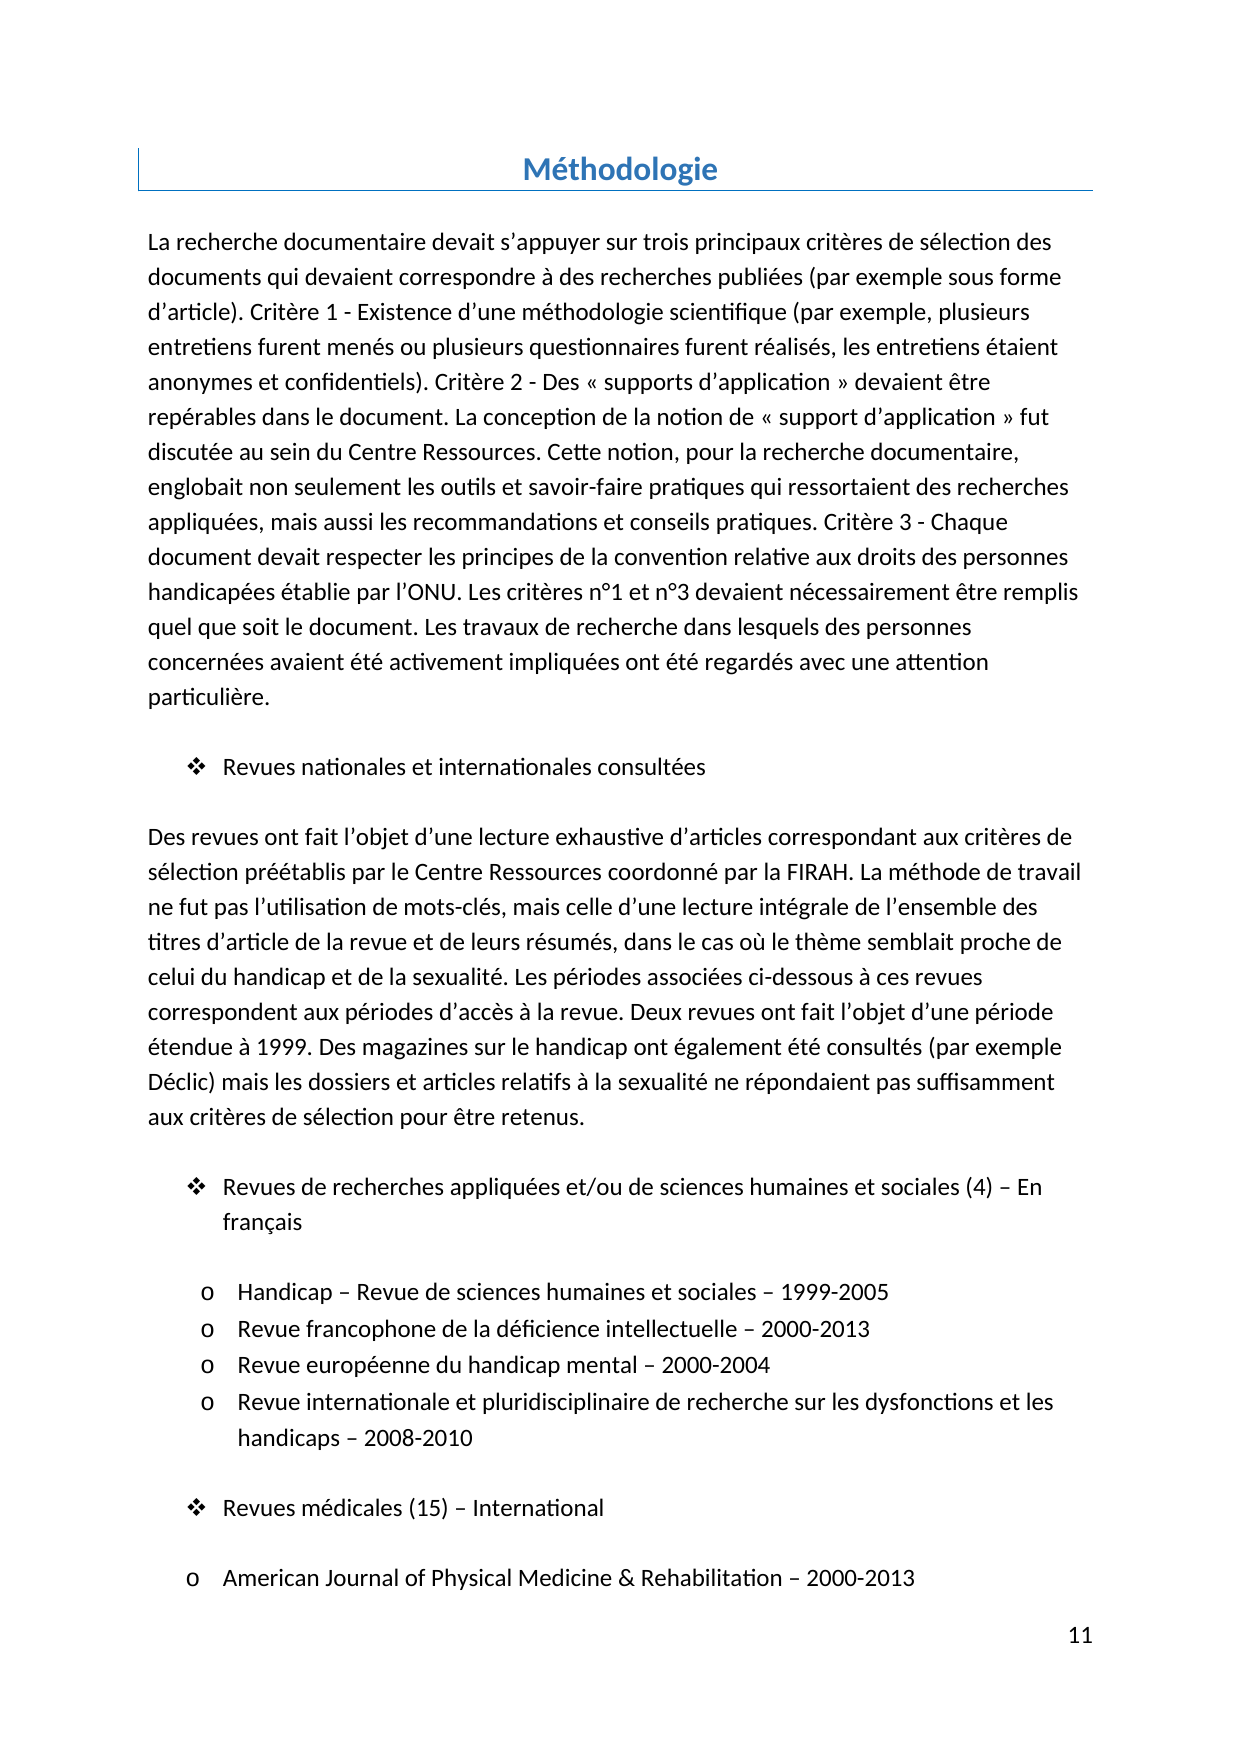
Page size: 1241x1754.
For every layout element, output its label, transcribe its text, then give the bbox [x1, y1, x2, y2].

list Revues nationales et internationales consultées [185, 751, 1093, 782]
list Revue internationale et pluridisciplinaire de recherche sur les dysfonctions et les handicaps – 2008-2010 [200, 1386, 1093, 1453]
list Revues de recherches appliquées et/ou de sciences humaines et sociales (4) – En français [185, 1171, 1093, 1237]
list American Journal of Physical Medicine & Rehabilitation – 2000-2013 [185, 1562, 1093, 1594]
list Handicap – Revue de sciences humaines et sociales – 1999-2005 [200, 1276, 1093, 1308]
text Des revues ont fait l’objet d’une lecture exhaustive d’articles correspondant aux critères de sélection préétablis par le Centre Ressources coordonné par la FIRAH. La méthode de travail ne fut pas l’utilisation de mots-clés, mais celle d’une lecture intégrale de l’ensemble des titres d’article de la revue et de leurs résumés, dans le cas où le thème semblait proche de celui du handicap et de la sexualité. Les périodes associées ci-dessous à ces revues correspondent aux périodes d’accès à la revue. Deux revues ont fait l’objet d’une période étendue à 1999. Des magazines sur le handicap ont également été consultés (par exemple Déclic) mais les dossiers et articles relatifs à la sexualité ne répondaient pas suffisamment aux critères de sélection pour être retenus. [148, 821, 1093, 1132]
list Revue francophone de la déficience intellectuelle – 2000-2013 [200, 1313, 1093, 1345]
subtitle Méthodologie [139, 148, 1093, 190]
list Revue européenne du handicap mental – 2000-2004 [200, 1349, 1093, 1381]
list Revues médicales (15) – International [185, 1492, 1093, 1523]
text La recherche documentaire devait s’appuyer sur trois principaux critères de sélection des documents qui devaient correspondre à des recherches publiées (par exemple sous forme d’article). Critère 1 - Existence d’une méthodologie scientifique (par exemple, plusieurs entretiens furent menés ou plusieurs questionnaires furent réalisés, les entretiens étaient anonymes et confidentiels). Critère 2 - Des « supports d’application » devaient être repérables dans le document. La conception de la notion de « support d’application » fut discutée au sein du Centre Ressources. Cette notion, pour la recherche documentaire, englobait non seulement les outils et savoir-faire pratiques qui ressortaient des recherches appliquées, mais aussi les recommandations et conseils pratiques. Critère 3 - Chaque document devait respecter les principes de la convention relative aux droits des personnes handicapées établie par l’ONU. Les critères n°1 et n°3 devaient nécessairement être remplis quel que soit le document. Les travaux de recherche dans lesquels des personnes concernées avaient été activement impliquées ont été regardés avec une attention particulière. [148, 226, 1093, 712]
